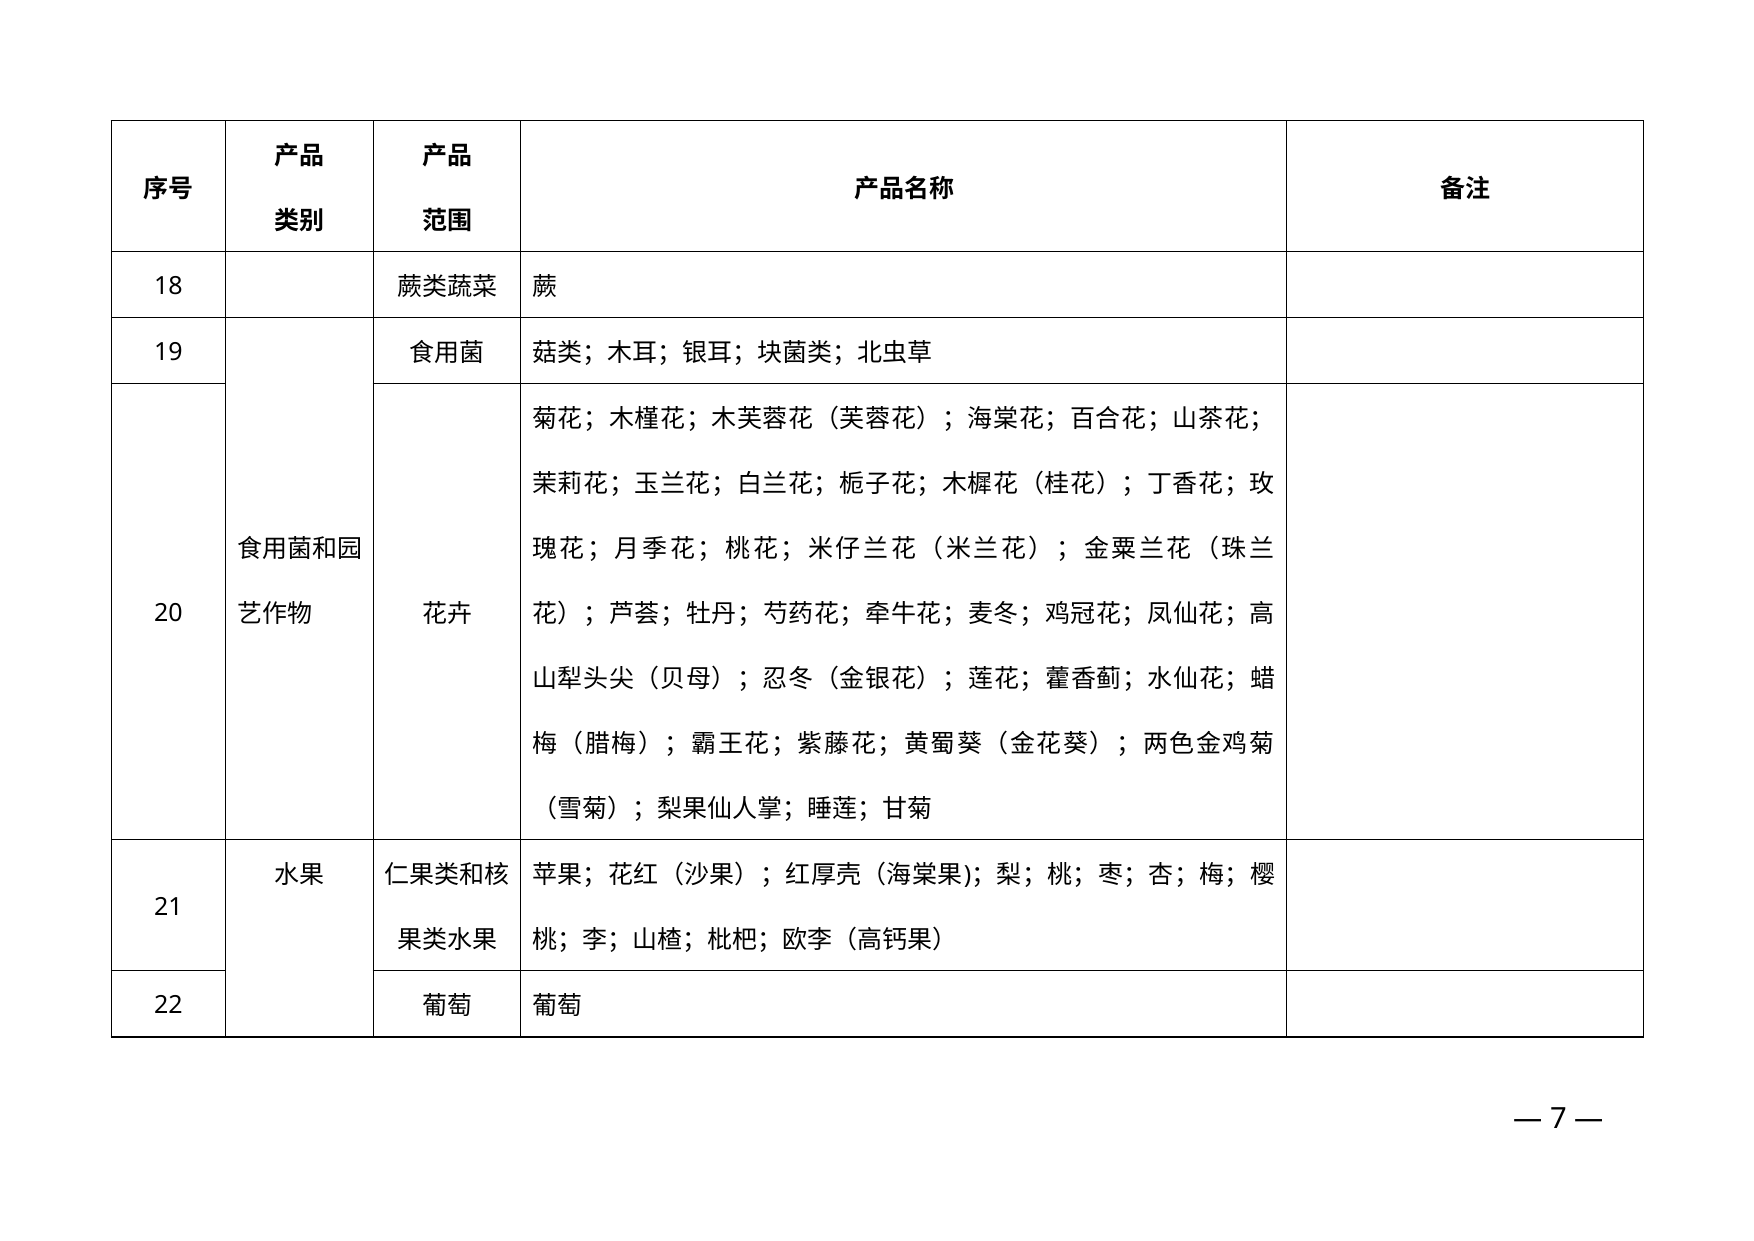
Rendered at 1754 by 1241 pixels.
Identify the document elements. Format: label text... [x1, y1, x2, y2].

table_cell 菇类；木耳；银耳；块菌类；北虫草 [521, 318, 1286, 383]
table_header 产品 范围 [374, 121, 520, 251]
table_cell [1287, 840, 1643, 970]
table_cell 花卉 [374, 384, 520, 839]
table_header 序号 [112, 121, 225, 251]
table_cell 葡萄 [521, 971, 1286, 1036]
table_cell [1287, 384, 1643, 839]
table_cell [1287, 318, 1643, 383]
table_cell 水果 [226, 840, 373, 1036]
table_cell 蕨 [521, 252, 1286, 317]
table_header 产品名称 [521, 121, 1286, 251]
table_cell [1287, 971, 1643, 1036]
table_cell 22 [112, 971, 225, 1036]
table_cell 20 [112, 384, 225, 839]
table_cell 葡萄 [374, 971, 520, 1036]
table_cell 19 [112, 318, 225, 383]
table_cell 苹果；花红（沙果）；红厚壳（海棠果)；梨；桃；枣；杏；梅；樱桃；李；山楂；枇杷；欧李（高钙果） [521, 840, 1286, 970]
table_cell 21 [112, 840, 225, 970]
table_cell 食用菌 [374, 318, 520, 383]
table_cell 18 [112, 252, 225, 317]
table_cell 仁果类和核果类水果 [374, 840, 520, 970]
table_header 产品 类别 [226, 121, 373, 251]
table_cell 蕨类蔬菜 [374, 252, 520, 317]
table_header 备注 [1287, 121, 1643, 251]
table_cell 食用菌和园艺作物 [226, 318, 373, 839]
table_cell 菊花；木槿花；木芙蓉花（芙蓉花）；海棠花；百合花；山茶花；茉莉花；玉兰花；白兰花；栀子花；木樨花（桂花）；丁香花；玫瑰花；月季花；桃花；米仔兰花（米兰花）；金粟兰花（珠兰花）；芦荟；牡丹；芍药花；牵牛花；麦冬；鸡冠花；凤仙花；高山犁头尖（贝母）；忍冬（金银花）；莲花；藿香蓟；水仙花；蜡梅（腊梅）；霸王花；紫藤花；黄蜀葵（金花葵）；两色金鸡菊（雪菊）；梨果仙人掌；睡莲；甘菊 [521, 384, 1286, 839]
table_cell [1287, 252, 1643, 317]
